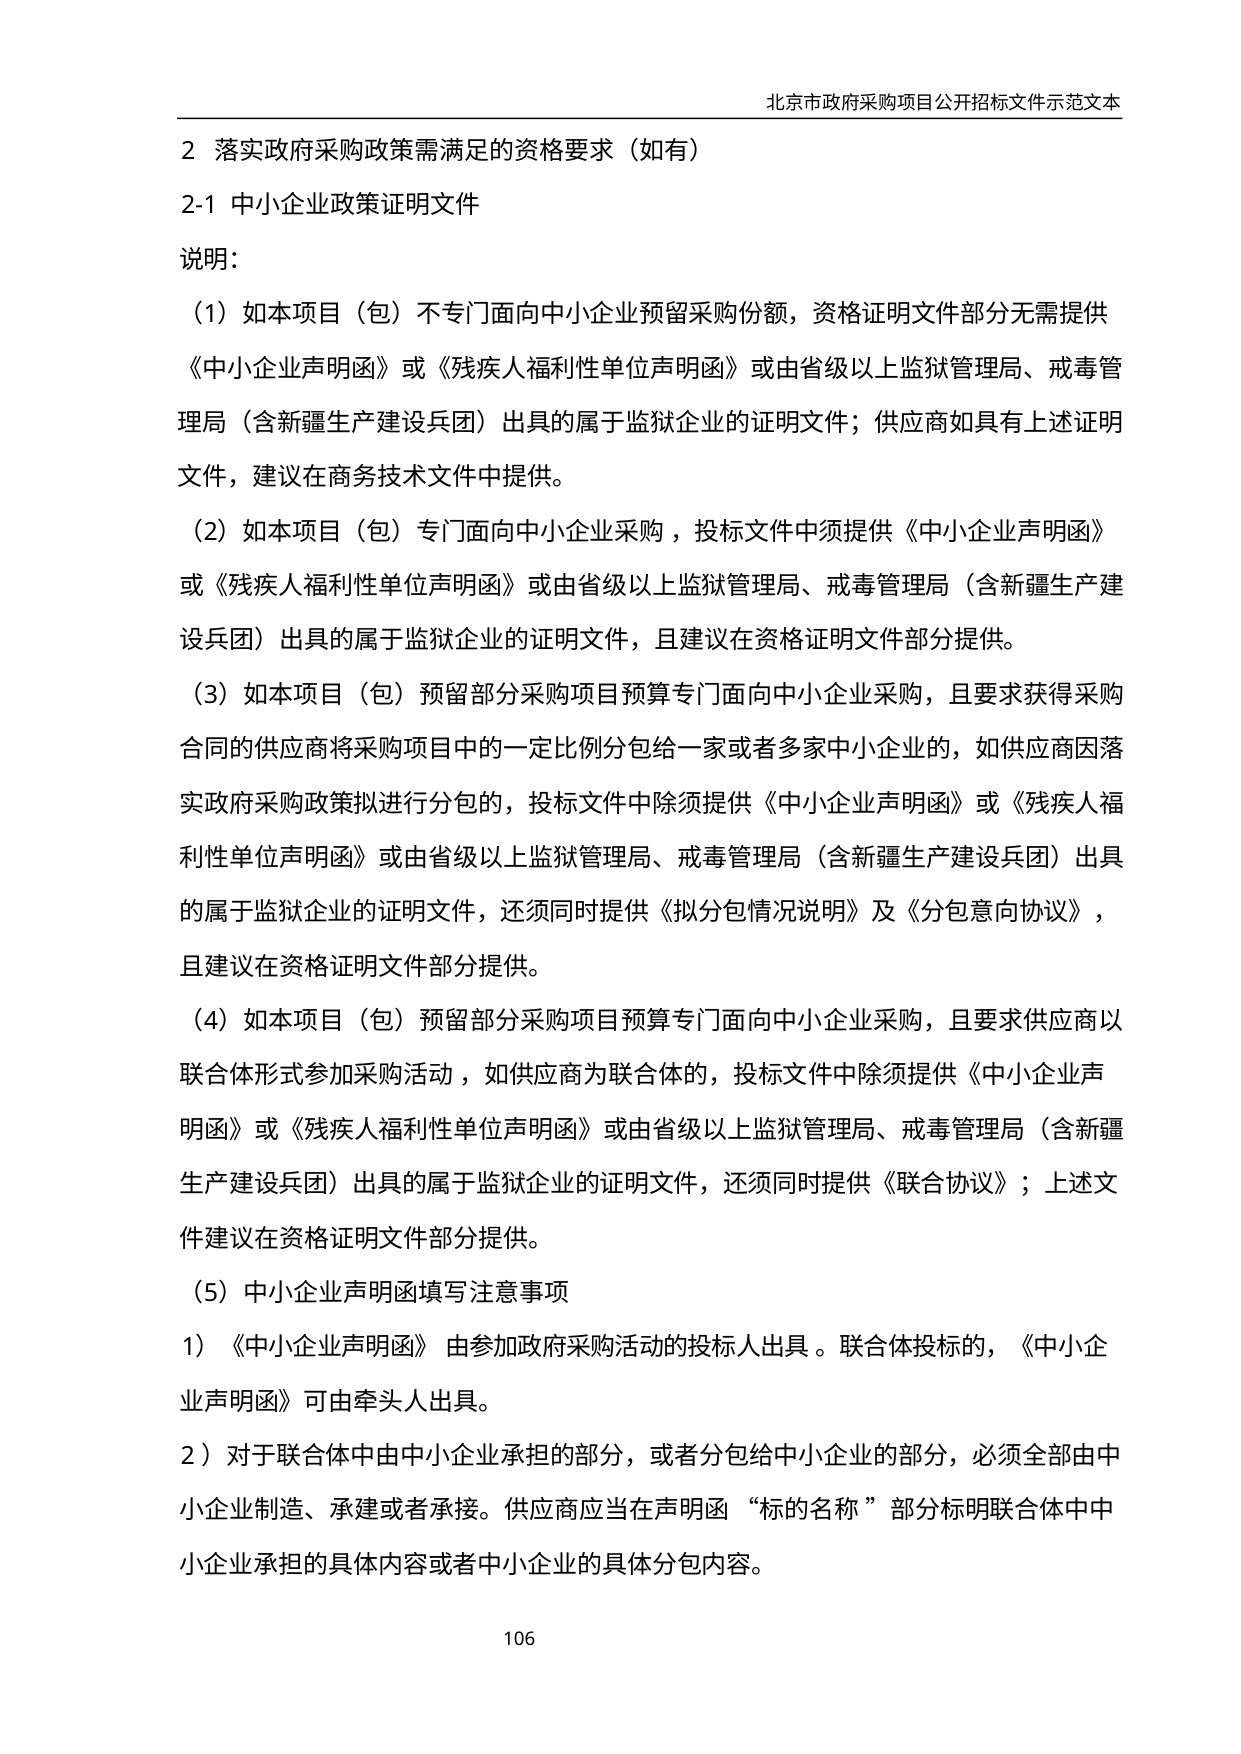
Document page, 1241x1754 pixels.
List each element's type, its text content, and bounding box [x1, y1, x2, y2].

text （5）中小企业声明函填写注意事项 [178, 1272, 1129, 1309]
text 2-1 中小企业政策证明文件 [181, 185, 1129, 221]
text （1）如本项目（包）不专门面向中小企业预留采购份额，资格证明文件部分无需提供《中小企业声明函》或《残疾人福利性单位声明函》或由省级以上监狱管理局、戒毒管理局（含新疆生产建设兵团）出具的属于监狱企业的证明文件；供应商如具有上述证明文件，建议在商务技术文件中提供。 [177, 294, 1128, 493]
text 2 落实政府采购政策需满足的资格要求（如有） [181, 131, 1129, 167]
text （4）如本项目（包）预留部分采购项目预算专门面向中小企业采购，且要求供应商以 联合体形式参加采购活动 ，如供应商为联合体的，投标文件中除须提供《中小企业声明函》或《残疾人福利性单位声明函》或由省级以上监狱管理局、戒毒管理局（含新疆生产建设兵团）出具的属于监狱企业的证明文件，还须同时提供《联合协议》；上述文件建议在资格证明文件部分提供。 [178, 1001, 1128, 1254]
text 说明： [179, 239, 1129, 276]
text 2 ）对于联合体中由中小企业承担的部分，或者分包给中小企业的部分，必须全部由中小企业制造、承建或者承接。供应商应当在声明函 “标的名称 ”部分标明联合体中中小企业承担的具体内容或者中小企业的具体分包内容。 [179, 1436, 1128, 1581]
text （3）如本项目（包）预留部分采购项目预算专门面向中小企业采购，且要求获得采购 合同的供应商将采购项目中的一定比例分包给一家或者多家中小企业的，如供应商因落 实政府采购政策拟进行分包的，投标文件中除须提供《中小企业声明函》或《残疾人福利性单位声明函》或由省级以上监狱管理局、戒毒管理局（含新疆生产建设兵团）出具的属于监狱企业的证明文件，还须同时提供《拟分包情况说明》及《分包意向协议》，且建议在资格证明文件部分提供。 [178, 674, 1128, 982]
text （2）如本项目（包）专门面向中小企业采购 ，投标文件中须提供《中小企业声明函》或《残疾人福利性单位声明函》或由省级以上监狱管理局、戒毒管理局（含新疆生产建设兵团）出具的属于监狱企业的证明文件，且建议在资格证明文件部分提供。 [178, 511, 1129, 656]
text 1）《中小企业声明函》 由参加政府采购活动的投标人出具 。联合体投标的，《中小企业声明函》可由牵头人出具。 [179, 1327, 1128, 1417]
